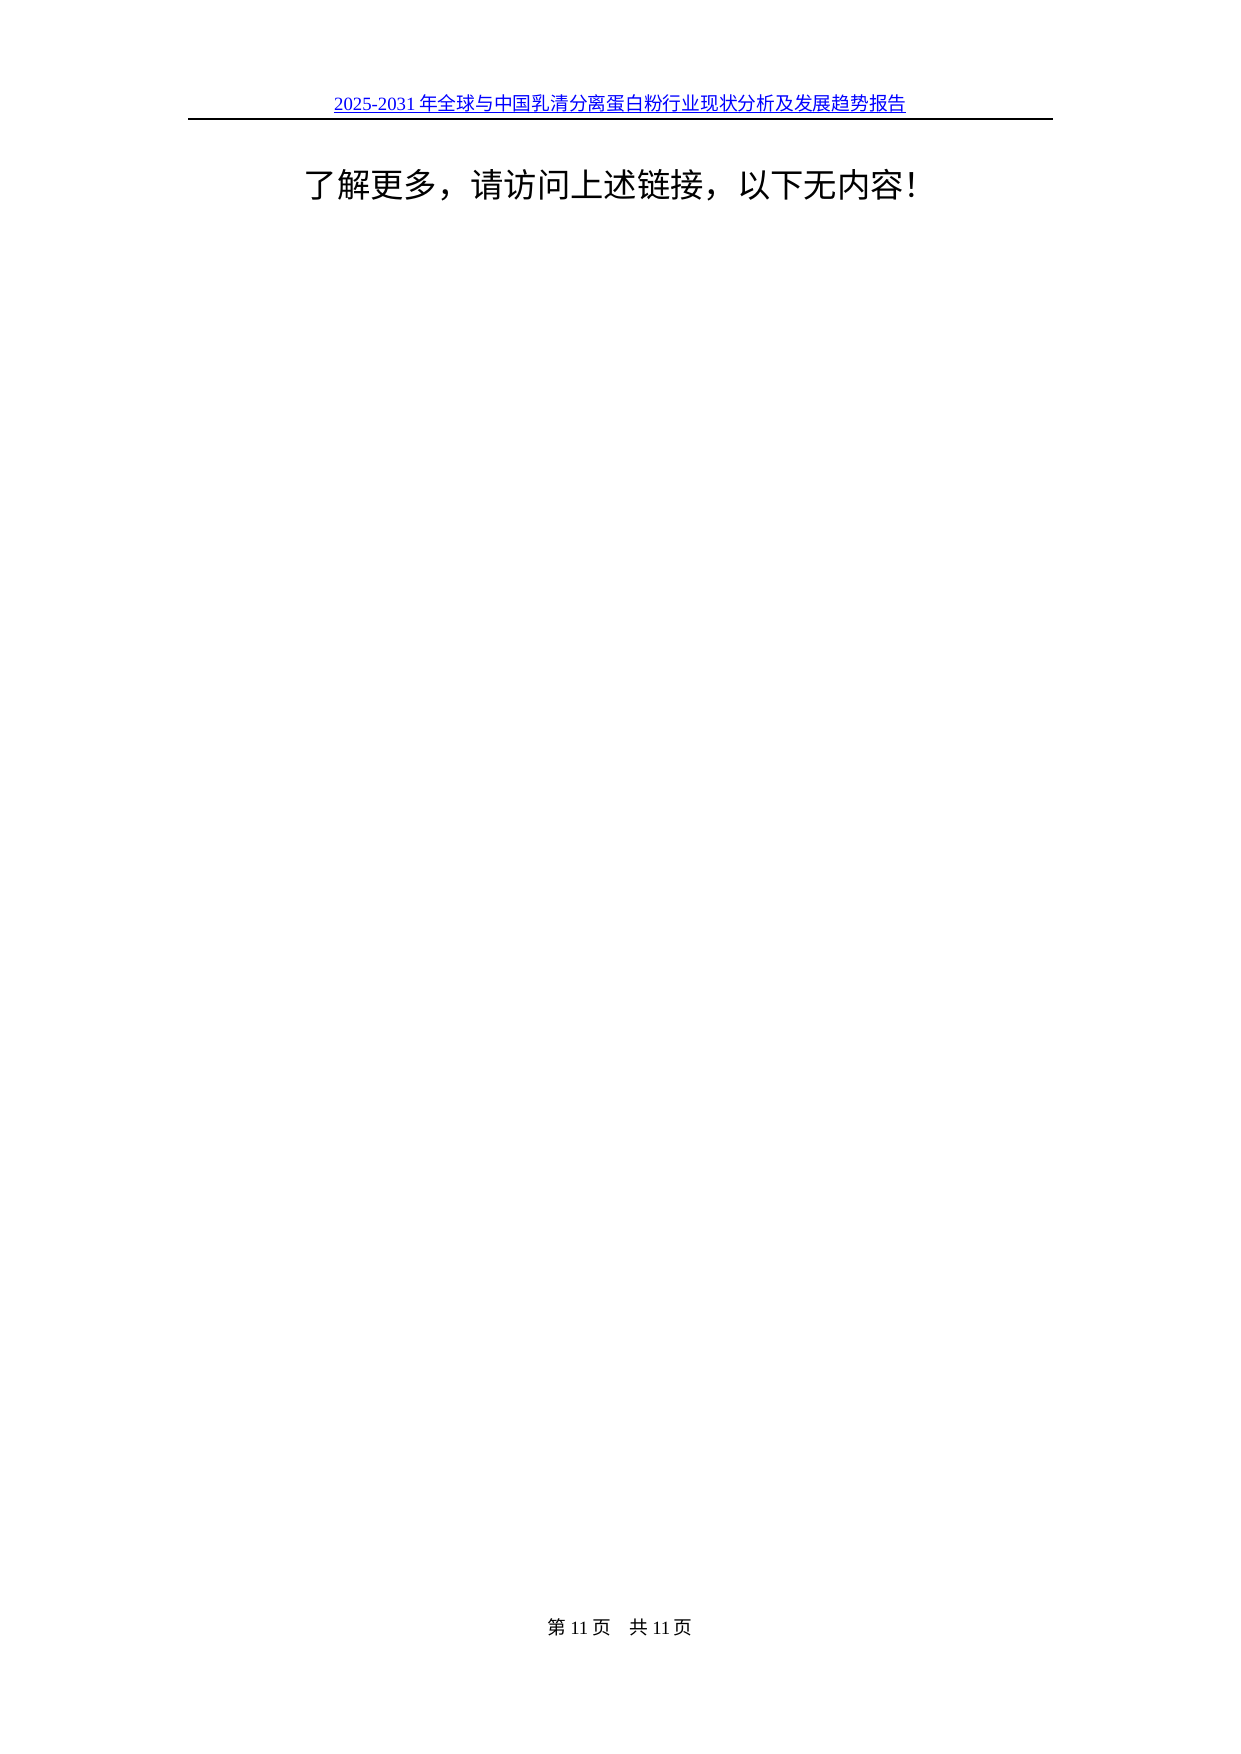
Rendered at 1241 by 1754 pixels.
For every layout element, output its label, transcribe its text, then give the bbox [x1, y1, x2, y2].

title 了解更多，请访问上述链接，以下无内容！ [187, 150, 1053, 215]
